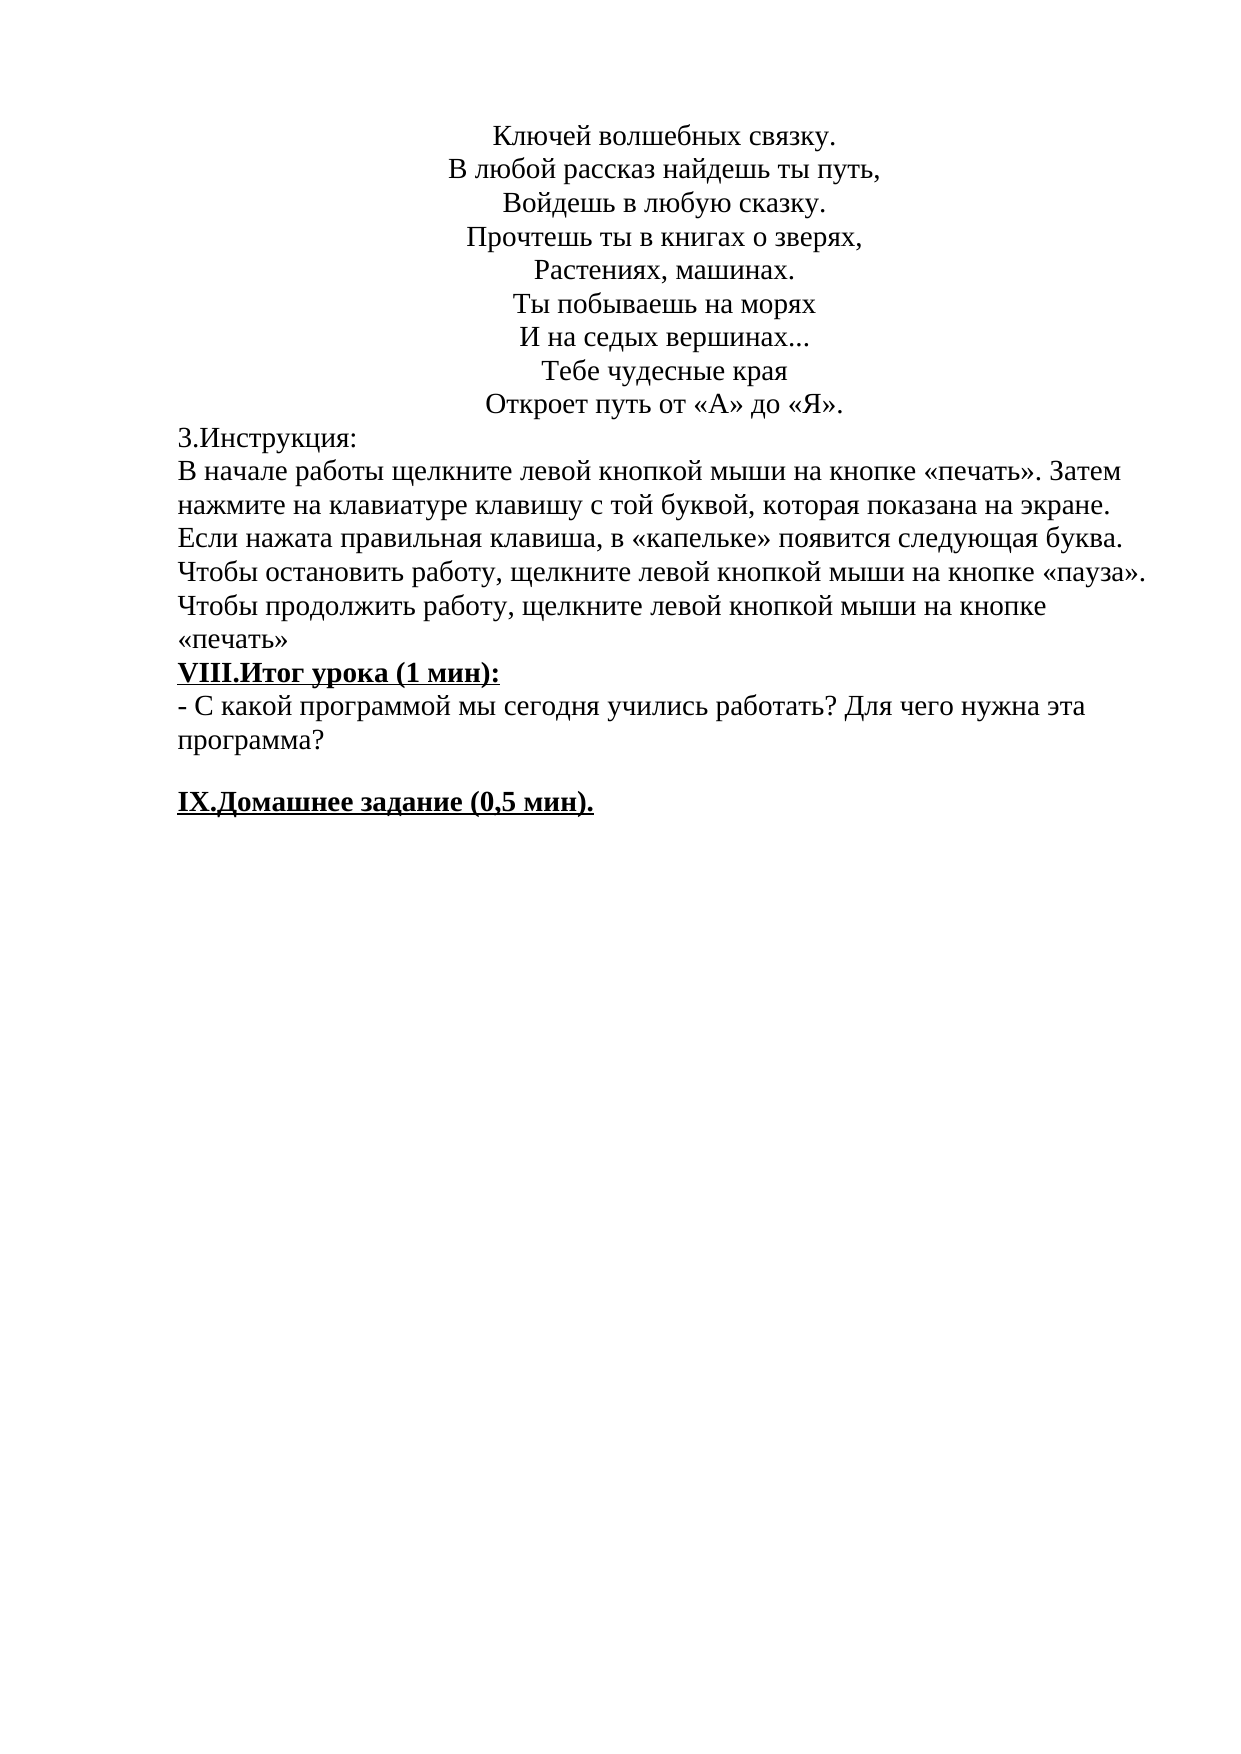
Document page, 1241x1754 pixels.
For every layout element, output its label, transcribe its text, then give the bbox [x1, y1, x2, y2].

text IХ.Домашнее задание (0,5 мин). [177, 784, 1152, 818]
text Откроет путь от «А» до «Я». [177, 386, 1152, 420]
text 3.Инструкция: [177, 420, 1152, 453]
text И на седых вершинах... [177, 319, 1152, 353]
text В начале работы щелкните левой кнопкой мыши на кнопке «печать». Затем нажмите на клавиатуре клавишу с той буквой, которая показана на экране. Если нажата правильная клавиша, в «капельке» появится следующая буква. Чтобы остановить работу, щелкните левой кнопкой мыши на кнопке «пауза». Чтобы продолжить работу, щелкните левой кнопкой мыши на кнопке «печать» [177, 453, 1152, 655]
text Растениях, машинах. [177, 252, 1152, 286]
text VIII.Итог урока (1 мин): [177, 655, 1152, 688]
text Ты побываешь на морях [177, 286, 1152, 319]
text Тебе чудесные края [177, 353, 1152, 386]
text - С какой программой мы сегодня учились работать? Для чего нужна эта программа? [177, 688, 1152, 755]
text Прочтешь ты в книгах о зверях, [177, 219, 1152, 252]
text Войдешь в любую сказку. [177, 185, 1152, 219]
text Ключей волшебных связку. [177, 118, 1152, 152]
text В любой рассказ найдешь ты путь, [177, 152, 1152, 185]
